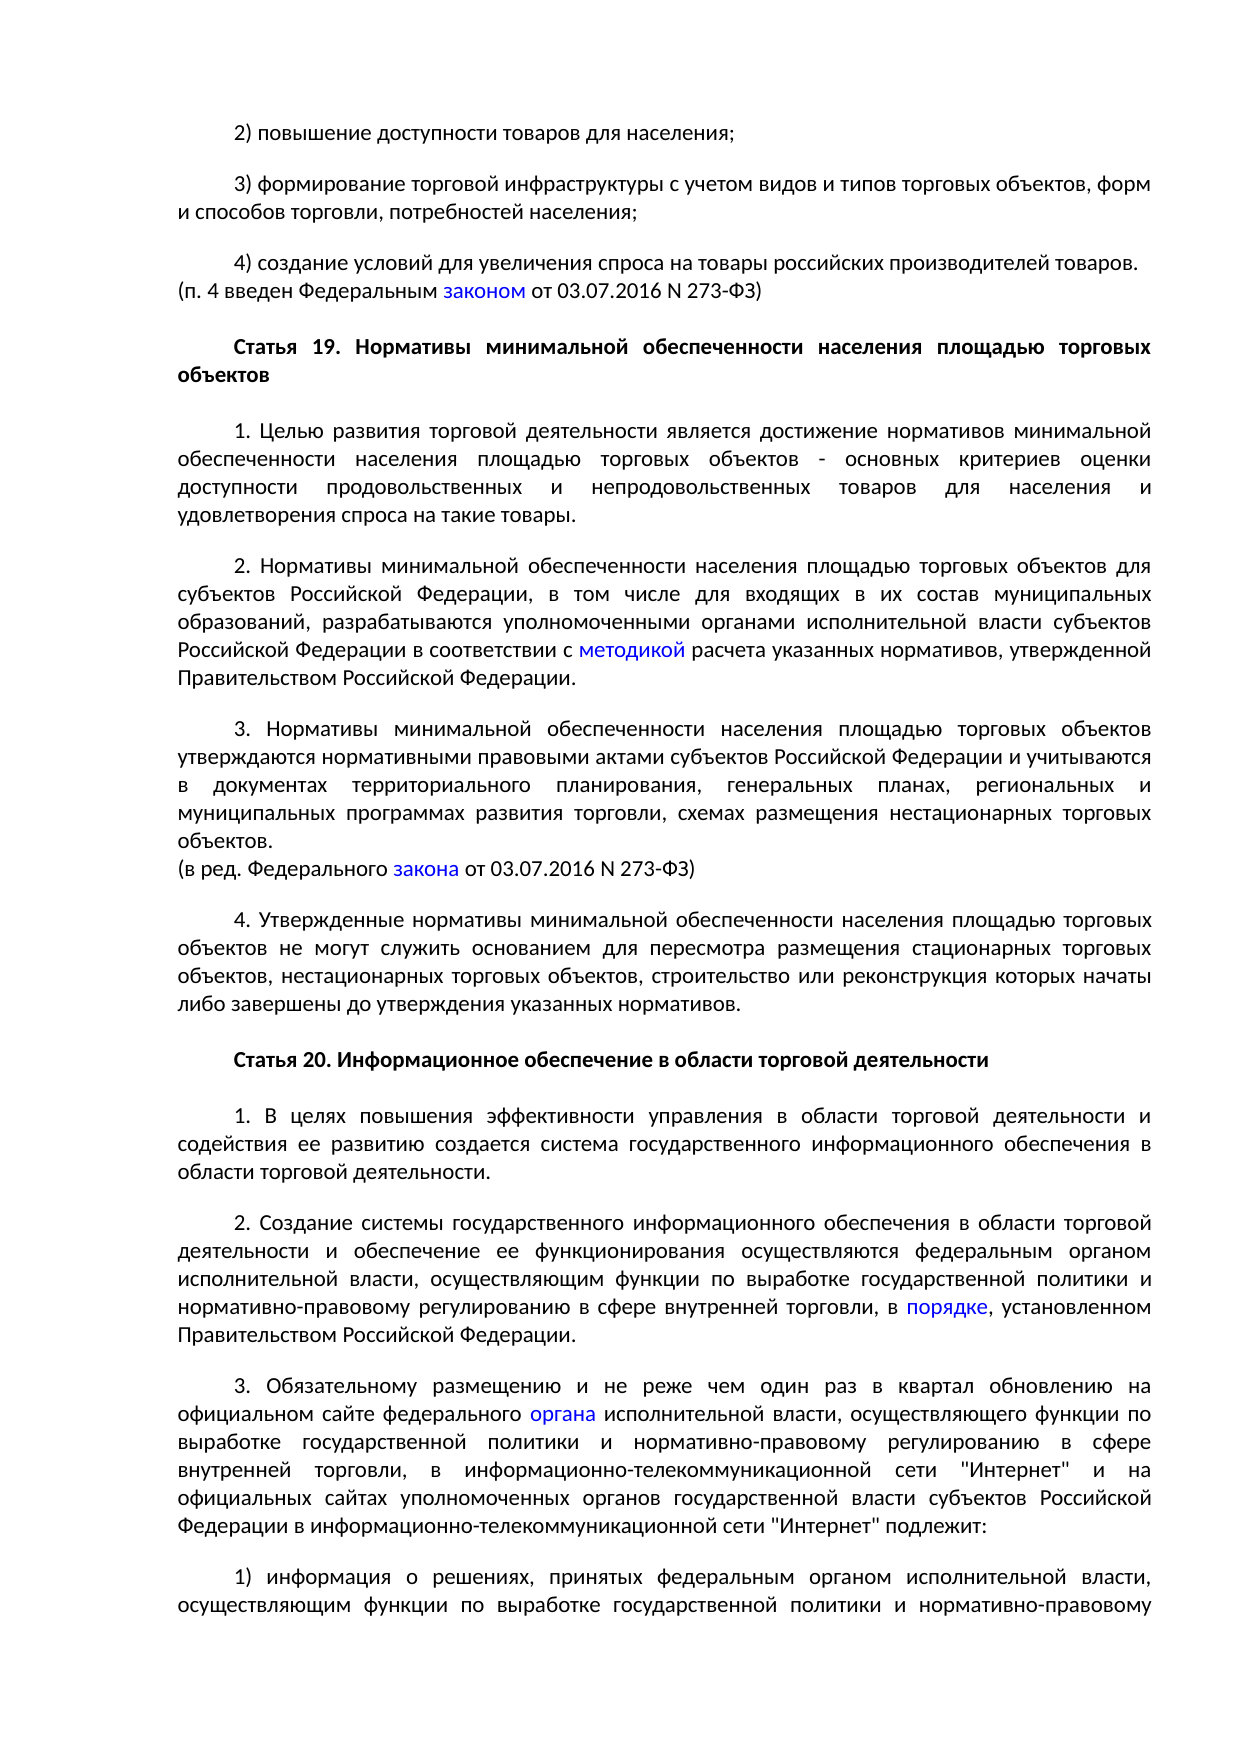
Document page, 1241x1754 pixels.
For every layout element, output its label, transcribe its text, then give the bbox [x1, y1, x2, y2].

text 2. Нормативы минимальной обеспеченности населения площадью торговых объектов для субъектов Российской Федерации, в том числе для входящих в их состав муниципальных образований, разрабатываются уполномоченными органами исполнительной власти субъектов Российской Федерации в соответствии с методикой расчета указанных нормативов, утвержденной Правительством Российской Федерации. [177, 551, 1152, 691]
text 3. Обязательному размещению и не реже чем один раз в квартал обновлению на официальном сайте федерального органа исполнительной власти, осуществляющего функции по выработке государственной политики и нормативно-правовому регулированию в сфере внутренней торговли, в информационно-телекоммуникационной сети "Интернет" и на официальных сайтах уполномоченных органов государственной власти субъектов Российской Федерации в информационно-телекоммуникационной сети "Интернет" подлежит: [177, 1371, 1152, 1539]
text 4) создание условий для увеличения спроса на товары российских производителей товаров. [177, 248, 1152, 276]
text 3. Нормативы минимальной обеспеченности населения площадью торговых объектов утверждаются нормативными правовыми актами субъектов Российской Федерации и учитываются в документах территориального планирования, генеральных планах, региональных и муниципальных программах развития торговли, схемах размещения нестационарных торговых объектов. [177, 714, 1152, 854]
title Статья 20. Информационное обеспечение в области торговой деятельности [177, 1045, 1152, 1073]
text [177, 1562, 1152, 1618]
text 1. В целях повышения эффективности управления в области торговой деятельности и содействия ее развитию создается система государственного информационного обеспечения в области торговой деятельности. [177, 1101, 1152, 1185]
text 3) формирование торговой инфраструктуры с учетом видов и типов торговых объектов, форм и способов торговли, потребностей населения; [177, 169, 1152, 225]
text 4. Утвержденные нормативы минимальной обеспеченности населения площадью торговых объектов не могут служить основанием для пересмотра размещения стационарных торговых объектов, нестационарных торговых объектов, строительство или реконструкция которых начаты либо завершены до утверждения указанных нормативов. [177, 905, 1152, 1017]
text 1. Целью развития торговой деятельности является достижение нормативов минимальной обеспеченности населения площадью торговых объектов - основных критериев оценки доступности продовольственных и непродовольственных товаров для населения и удовлетворения спроса на такие товары. [177, 416, 1152, 528]
title Статья 19. Нормативы минимальной обеспеченности населения площадью торговых объектов [177, 332, 1152, 388]
text 2) повышение доступности товаров для населения; [177, 118, 1152, 146]
text (в ред. Федерального закона от 03.07.2016 N 273-ФЗ) [177, 854, 1152, 882]
text 2. Создание системы государственного информационного обеспечения в области торговой деятельности и обеспечение ее функционирования осуществляются федеральным органом исполнительной власти, осуществляющим функции по выработке государственной политики и нормативно-правовому регулированию в сфере внутренней торговли, в порядке, установленном Правительством Российской Федерации. [177, 1208, 1152, 1348]
text (п. 4 введен Федеральным законом от 03.07.2016 N 273-ФЗ) [177, 276, 1152, 304]
